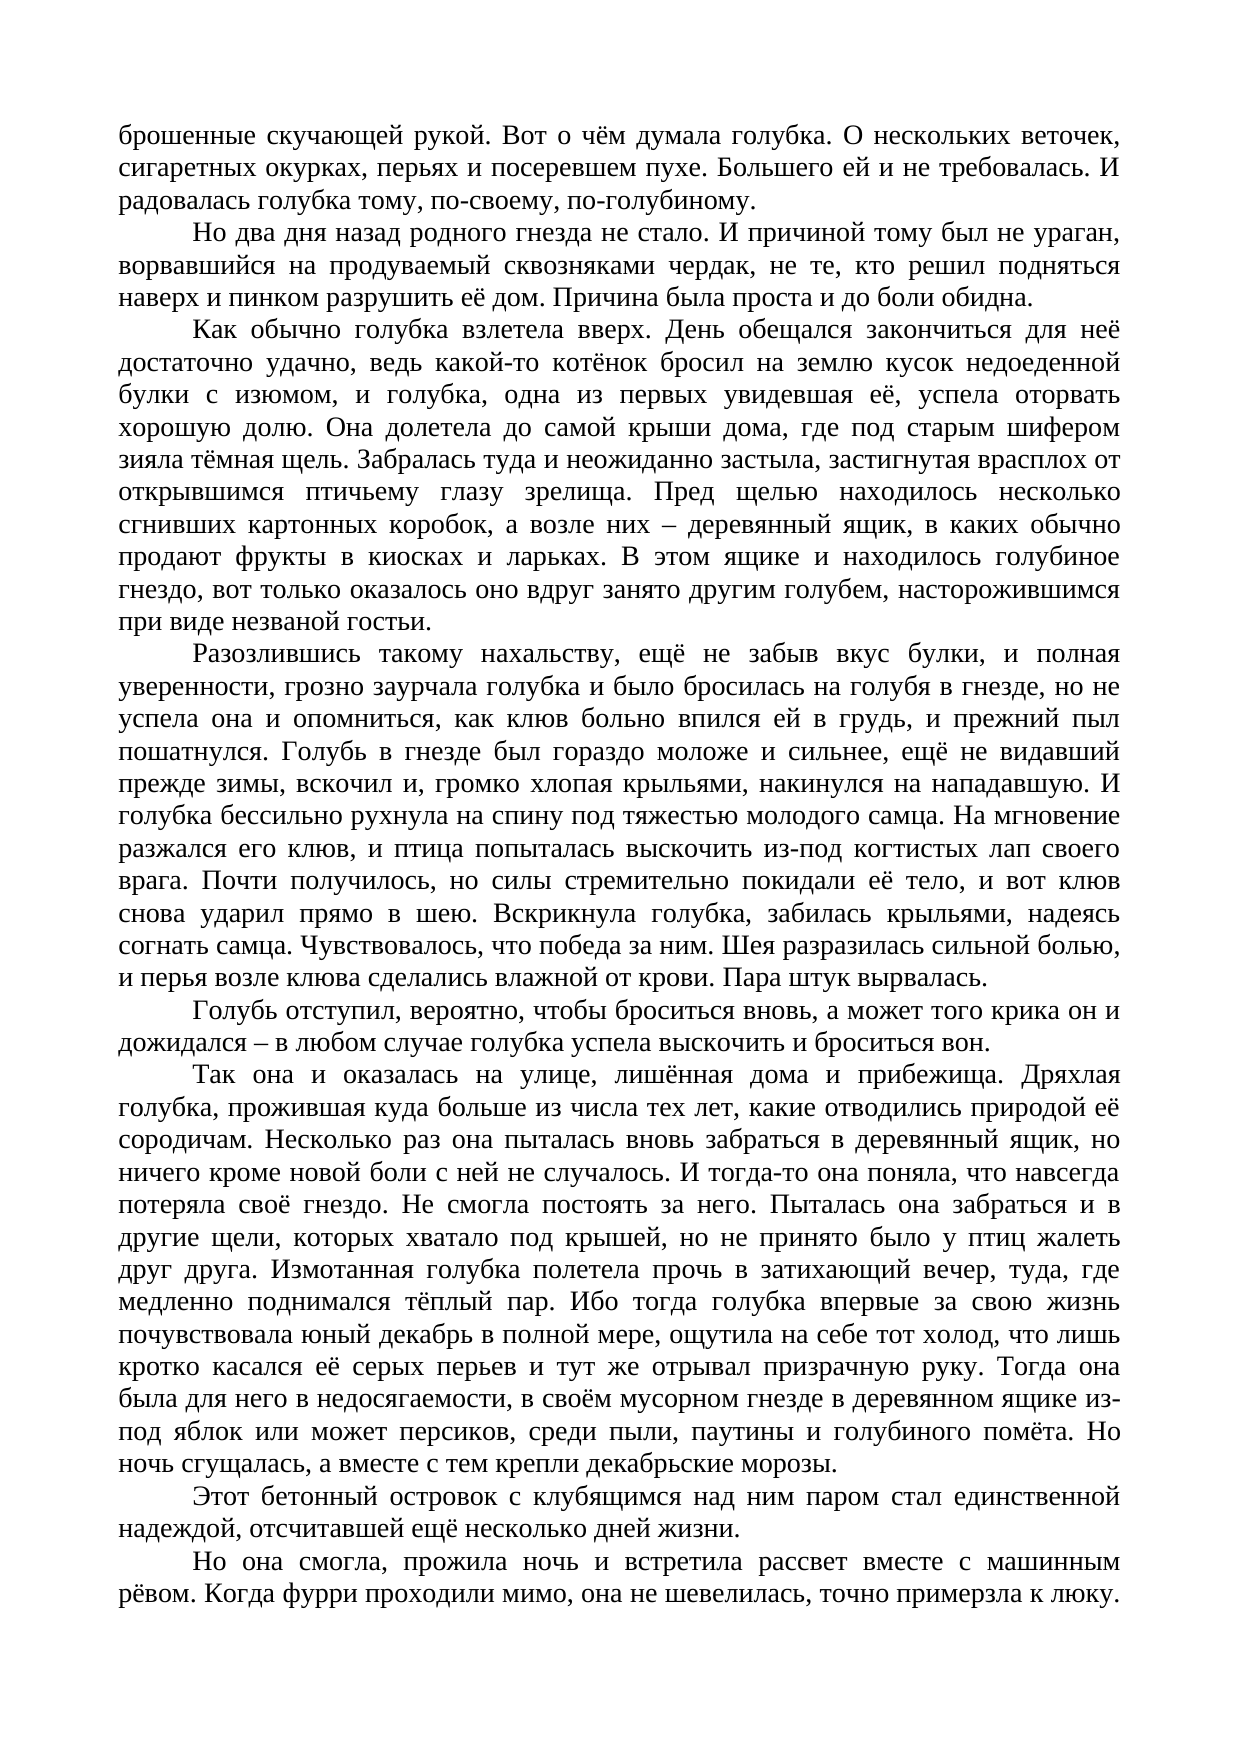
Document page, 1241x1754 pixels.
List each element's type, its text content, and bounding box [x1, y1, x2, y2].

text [118, 118, 1122, 215]
text Как обычно голубка взлетела вверх. День обещался закончиться для неё достаточно удачно, ведь какой-то котёнок бросил на землю кусок недоеденной булки с изюмом, и голубка, одна из первых увидевшая её, успела оторвать хорошую долю. Она долетела до самой крыши дома, где под старым шифером зияла тёмная щель. Забралась туда и неожиданно застыла, застигнутая врасплох от открывшимся птичьему глазу зрелища. Пред щелью находилось несколько сгнивших картонных коробок, а возле них – деревянный ящик, в каких обычно продают фрукты в киосках и ларьках. В этом ящике и находилось голубиное гнездо, вот только оказалось оно вдруг занято другим голубем, насторожившимся при виде незваной гостьи. [118, 312, 1122, 636]
text Но два дня назад родного гнезда не стало. И причиной тому был не ураган, ворвавшийся на продуваемый сквозняками чердак, не те, кто решил подняться наверх и пинком разрушить её дом. Причина была проста и до боли обидна. [118, 215, 1122, 312]
text Так она и оказалась на улице, лишённая дома и прибежища. Дряхлая голубка, прожившая куда больше из числа тех лет, какие отводились природой её сородичам. Несколько раз она пыталась вновь забраться в деревянный ящик, но ничего кроме новой боли с ней не случалось. И тогда-то она поняла, что навсегда потеряла своё гнездо. Не смогла постоять за него. Пыталась она забраться и в другие щели, которых хватало под крышей, но не принято было у птиц жалеть друг друга. Измотанная голубка полетела прочь в затихающий вечер, туда, где медленно поднимался тёплый пар. Ибо тогда голубка впервые за свою жизнь почувствовала юный декабрь в полной мере, ощутила на себе тот холод, что лишь кротко касался её серых перьев и тут же отрывал призрачную руку. Тогда она была для него в недосягаемости, в своём мусорном гнезде в деревянном ящике из-под яблок или может персиков, среди пыли, паутины и голубиного помёта. Но ночь сгущалась, а вместе с тем крепли декабрьские морозы. [118, 1058, 1122, 1479]
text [118, 1543, 1122, 1608]
text Голубь отступил, вероятно, чтобы броситься вновь, а может того крика он и дожидался – в любом случае голубка успела выскочить и броситься вон. [118, 993, 1122, 1058]
text Этот бетонный островок с клубящимся над ним паром стал единственной надеждой, отсчитавшей ещё несколько дней жизни. [118, 1479, 1122, 1543]
text Разозлившись такому нахальству, ещё не забыв вкус булки, и полная уверенности, грозно заурчала голубка и было бросилась на голубя в гнезде, но не успела она и опомниться, как клюв больно впился ей в грудь, и прежний пыл пошатнулся. Голубь в гнезде был гораздо моложе и сильнее, ещё не видавший прежде зимы, вскочил и, громко хлопая крыльями, накинулся на нападавшую. И голубка бессильно рухнула на спину под тяжестью молодого самца. На мгновение разжался его клюв, и птица попыталась выскочить из-под когтистых лап своего врага. Почти получилось, но силы стремительно покидали её тело, и вот клюв снова ударил прямо в шею. Вскрикнула голубка, забилась крыльями, надеясь согнать самца. Чувствовалось, что победа за ним. Шея разразилась сильной болью, и перья возле клюва сделались влажной от крови. Пара штук вырвалась. [118, 636, 1122, 993]
